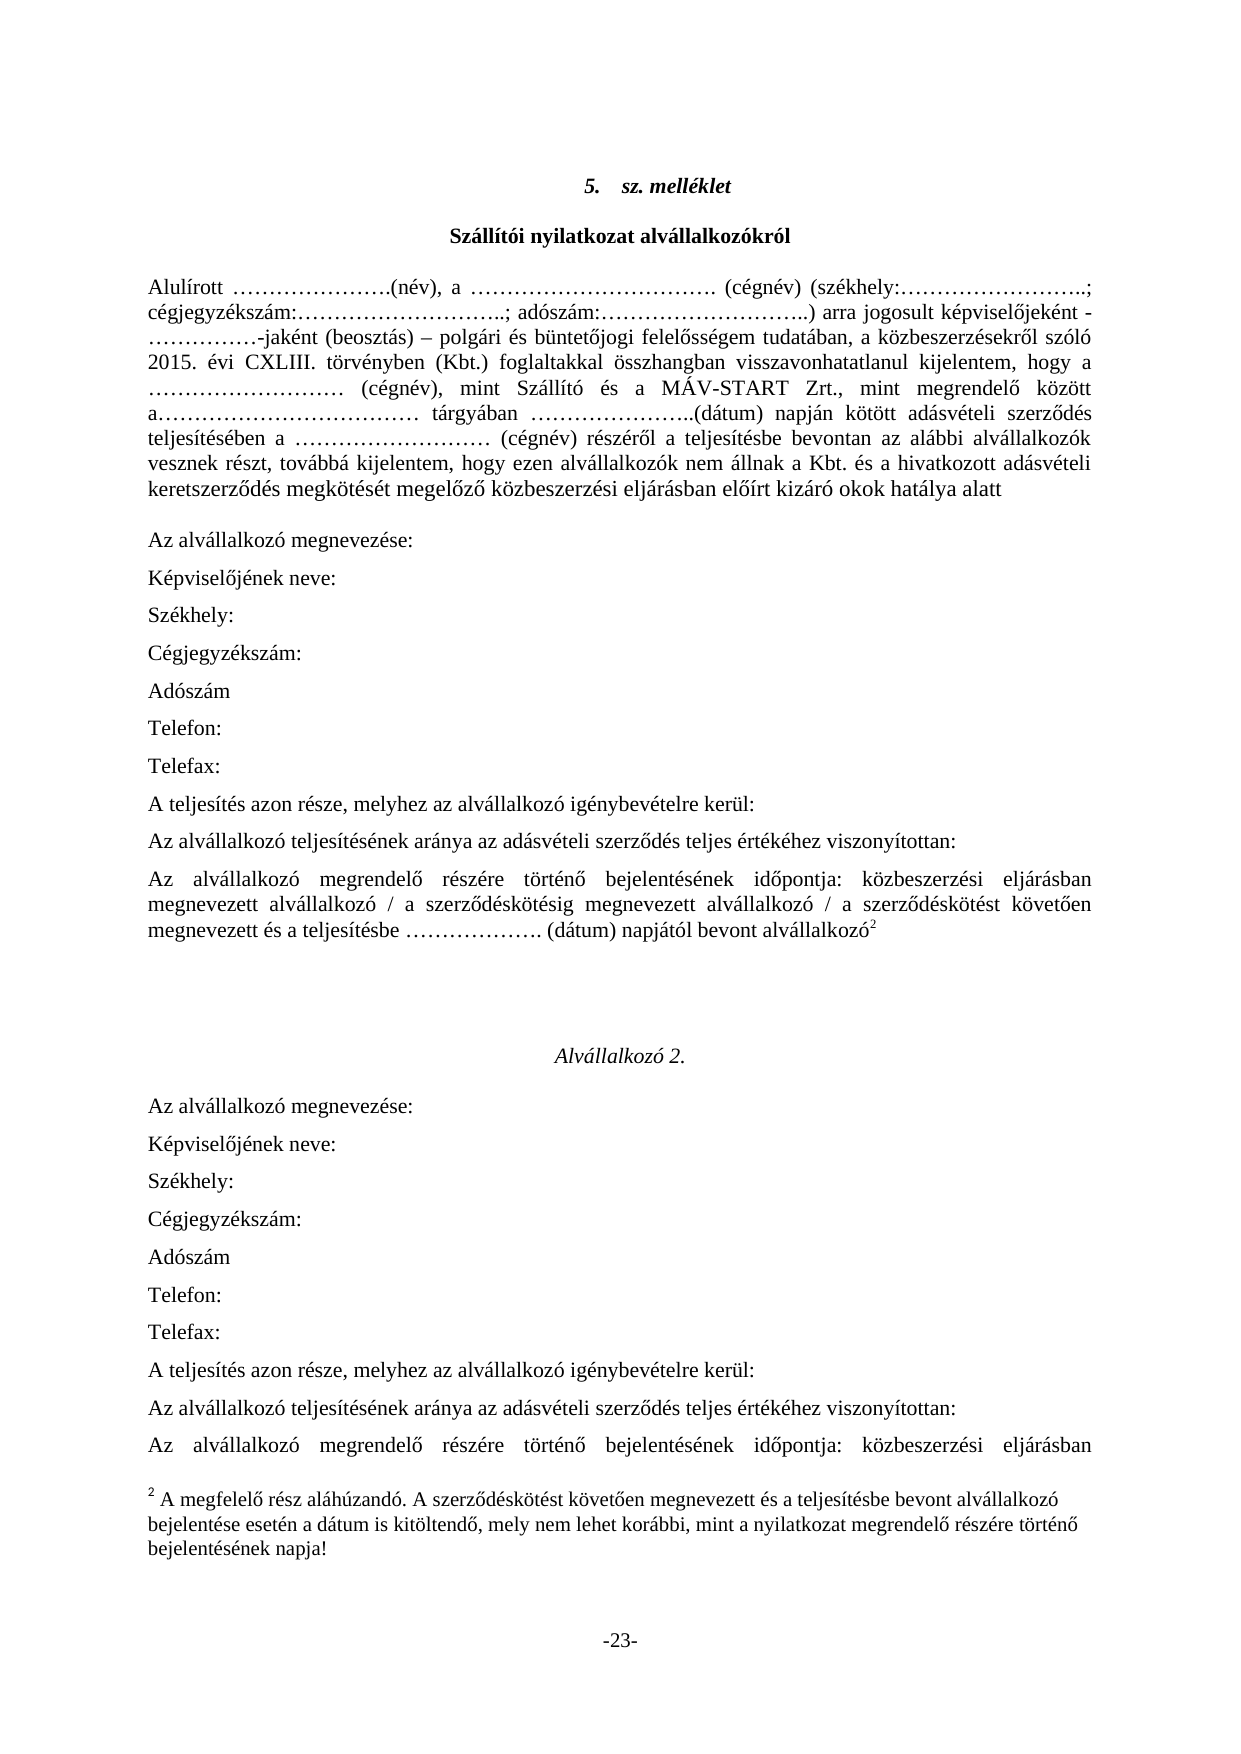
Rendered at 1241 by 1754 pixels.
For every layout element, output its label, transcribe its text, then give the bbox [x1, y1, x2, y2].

list sz. melléklet [223, 173, 1093, 198]
text Telefax: [148, 1319, 1093, 1344]
text Adószám [148, 1244, 1093, 1269]
text Az alvállalkozó teljesítésének aránya az adásvételi szerződés teljes értékéhez viszonyítottan: [148, 828, 1093, 854]
text Alvállalkozó 2. [148, 1043, 1093, 1068]
text Az alvállalkozó megnevezése: [148, 1093, 1093, 1118]
text Az alvállalkozó teljesítésének aránya az adásvételi szerződés teljes értékéhez viszonyítottan: [148, 1395, 1093, 1420]
text Képviselőjének neve: [148, 564, 1093, 590]
text Alulírott ………………….(név), a ……………………………. (cégnév) (székhely:……………………..; cégjegyzékszám:………………………..; adószám:………………………..) arra jogosult képviselőjeként - ……………-jaként (beosztás) – polgári és büntetőjogi felelősségem tudatában, a közbeszerzésekről szóló 2015. évi CXLIII. törvényben (Kbt.) foglaltakkal összhangban visszavonhatatlanul kijelentem, hogy a ……………………… (cégnév), mint Szállító és a MÁV-START Zrt., mint megrendelő között a……………………………… tárgyában …………………..(dátum) napján kötött adásvételi szerződés teljesítésében a ……………………… (cégnév) részéről a teljesítésbe bevontan az alábbi alvállalkozók vesznek részt, továbbá kijelentem, hogy ezen alvállalkozók nem állnak a Kbt. és a hivatkozott adásvételi keretszerződés megkötését megelőző közbeszerzési eljárásban előírt kizáró okok hatálya alatt [148, 274, 1093, 502]
text Telefon: [148, 1282, 1093, 1307]
text Telefon: [148, 715, 1093, 741]
text Székhely: [148, 1168, 1093, 1194]
text Adószám [148, 678, 1093, 703]
text A teljesítés azon része, melyhez az alvállalkozó igénybevételre kerül: [148, 1357, 1093, 1382]
text Az alvállalkozó megnevezése: [148, 527, 1093, 552]
text A teljesítés azon része, melyhez az alvállalkozó igénybevételre kerül: [148, 791, 1093, 816]
text Cégjegyzékszám: [148, 1206, 1093, 1231]
text Telefax: [148, 753, 1093, 778]
text Szállítói nyilatkozat alvállalkozókról [148, 223, 1093, 248]
text Székhely: [148, 602, 1093, 627]
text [148, 1432, 1093, 1458]
text Cégjegyzékszám: [148, 640, 1093, 665]
text Képviselőjének neve: [148, 1131, 1093, 1156]
